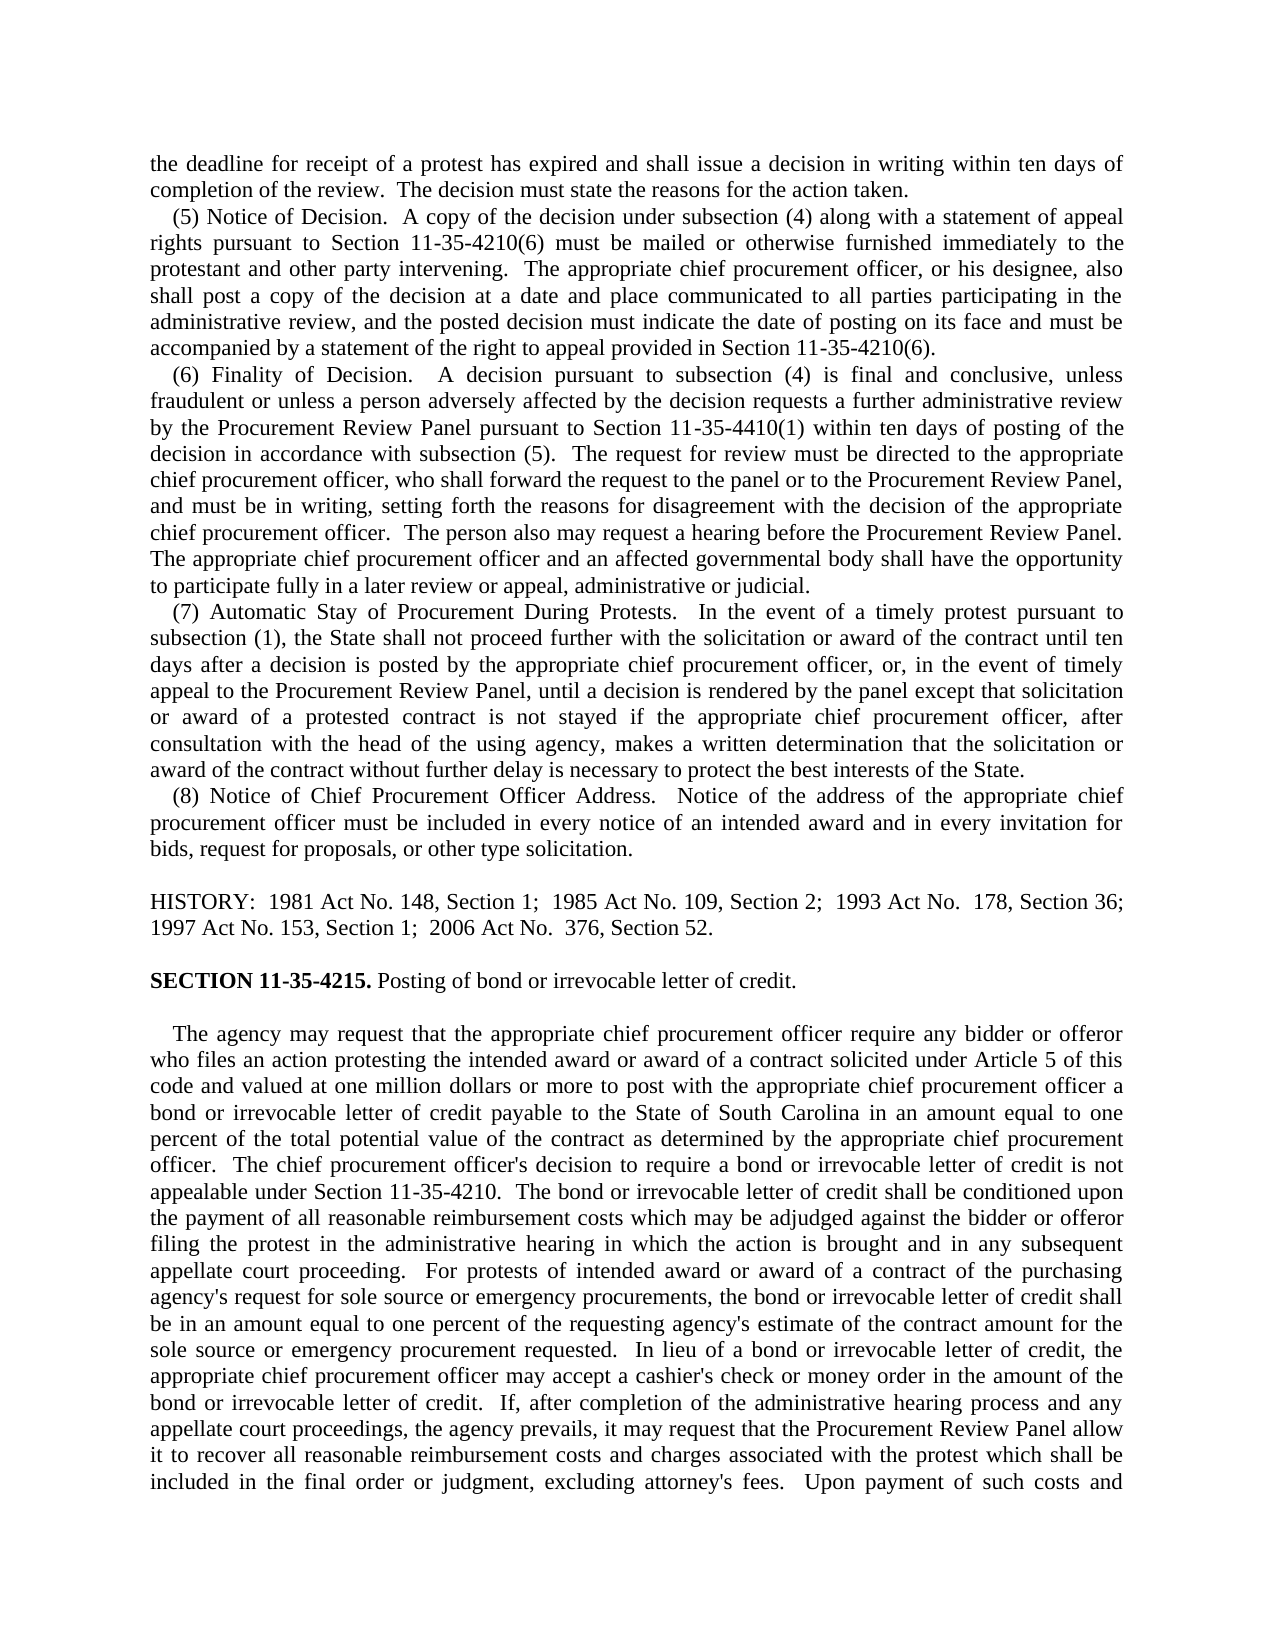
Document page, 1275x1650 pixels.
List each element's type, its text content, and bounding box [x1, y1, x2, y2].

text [150, 150, 1125, 203]
text (6) Finality of Decision. A decision pursuant to subsection (4) is final and conclusive, unless fraudulent or unless a person adversely affected by the decision requests a further administrative review by the Procurement Review Panel pursuant to Section 11-35-4410(1) within ten days of posting of the decision in accordance with subsection (5). The request for review must be directed to the appropriate chief procurement officer, who shall forward the request to the panel or to the Procurement Review Panel, and must be in writing, setting forth the reasons for disagreement with the decision of the appropriate chief procurement officer. The person also may request a hearing before the Procurement Review Panel. The appropriate chief procurement officer and an affected governmental body shall have the opportunity to participate fully in a later review or appeal, administrative or judicial. [150, 361, 1125, 598]
text (8) Notice of Chief Procurement Officer Address. Notice of the address of the appropriate chief procurement officer must be included in every notice of an intended award and in every invitation for bids, request for proposals, or other type solicitation. [150, 782, 1125, 862]
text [150, 1020, 1125, 1494]
text HISTORY: 1981 Act No. 148, Section 1; 1985 Act No. 109, Section 2; 1993 Act No. 178, Section 36; 1997 Act No. 153, Section 1; 2006 Act No. 376, Section 52. [150, 888, 1125, 941]
text (7) Automatic Stay of Procurement During Protests. In the event of a timely protest pursuant to subsection (1), the State shall not proceed further with the solicitation or award of the contract until ten days after a decision is posted by the appropriate chief procurement officer, or, in the event of timely appeal to the Procurement Review Panel, until a decision is rendered by the panel except that solicitation or award of a protested contract is not stayed if the appropriate chief procurement officer, after consultation with the head of the using agency, makes a written determination that the solicitation or award of the contract without further delay is necessary to protect the best interests of the State. [150, 598, 1125, 782]
text (5) Notice of Decision. A copy of the decision under subsection (4) along with a statement of appeal rights pursuant to Section 11-35-4210(6) must be mailed or otherwise furnished immediately to the protestant and other party intervening. The appropriate chief procurement officer, or his designee, also shall post a copy of the decision at a date and place communicated to all parties participating in the administrative review, and the posted decision must indicate the date of posting on its face and must be accompanied by a statement of the right to appeal provided in Section 11-35-4210(6). [150, 203, 1125, 361]
text SECTION 11-35-4215. Posting of bond or irrevocable letter of credit. [150, 967, 1125, 993]
